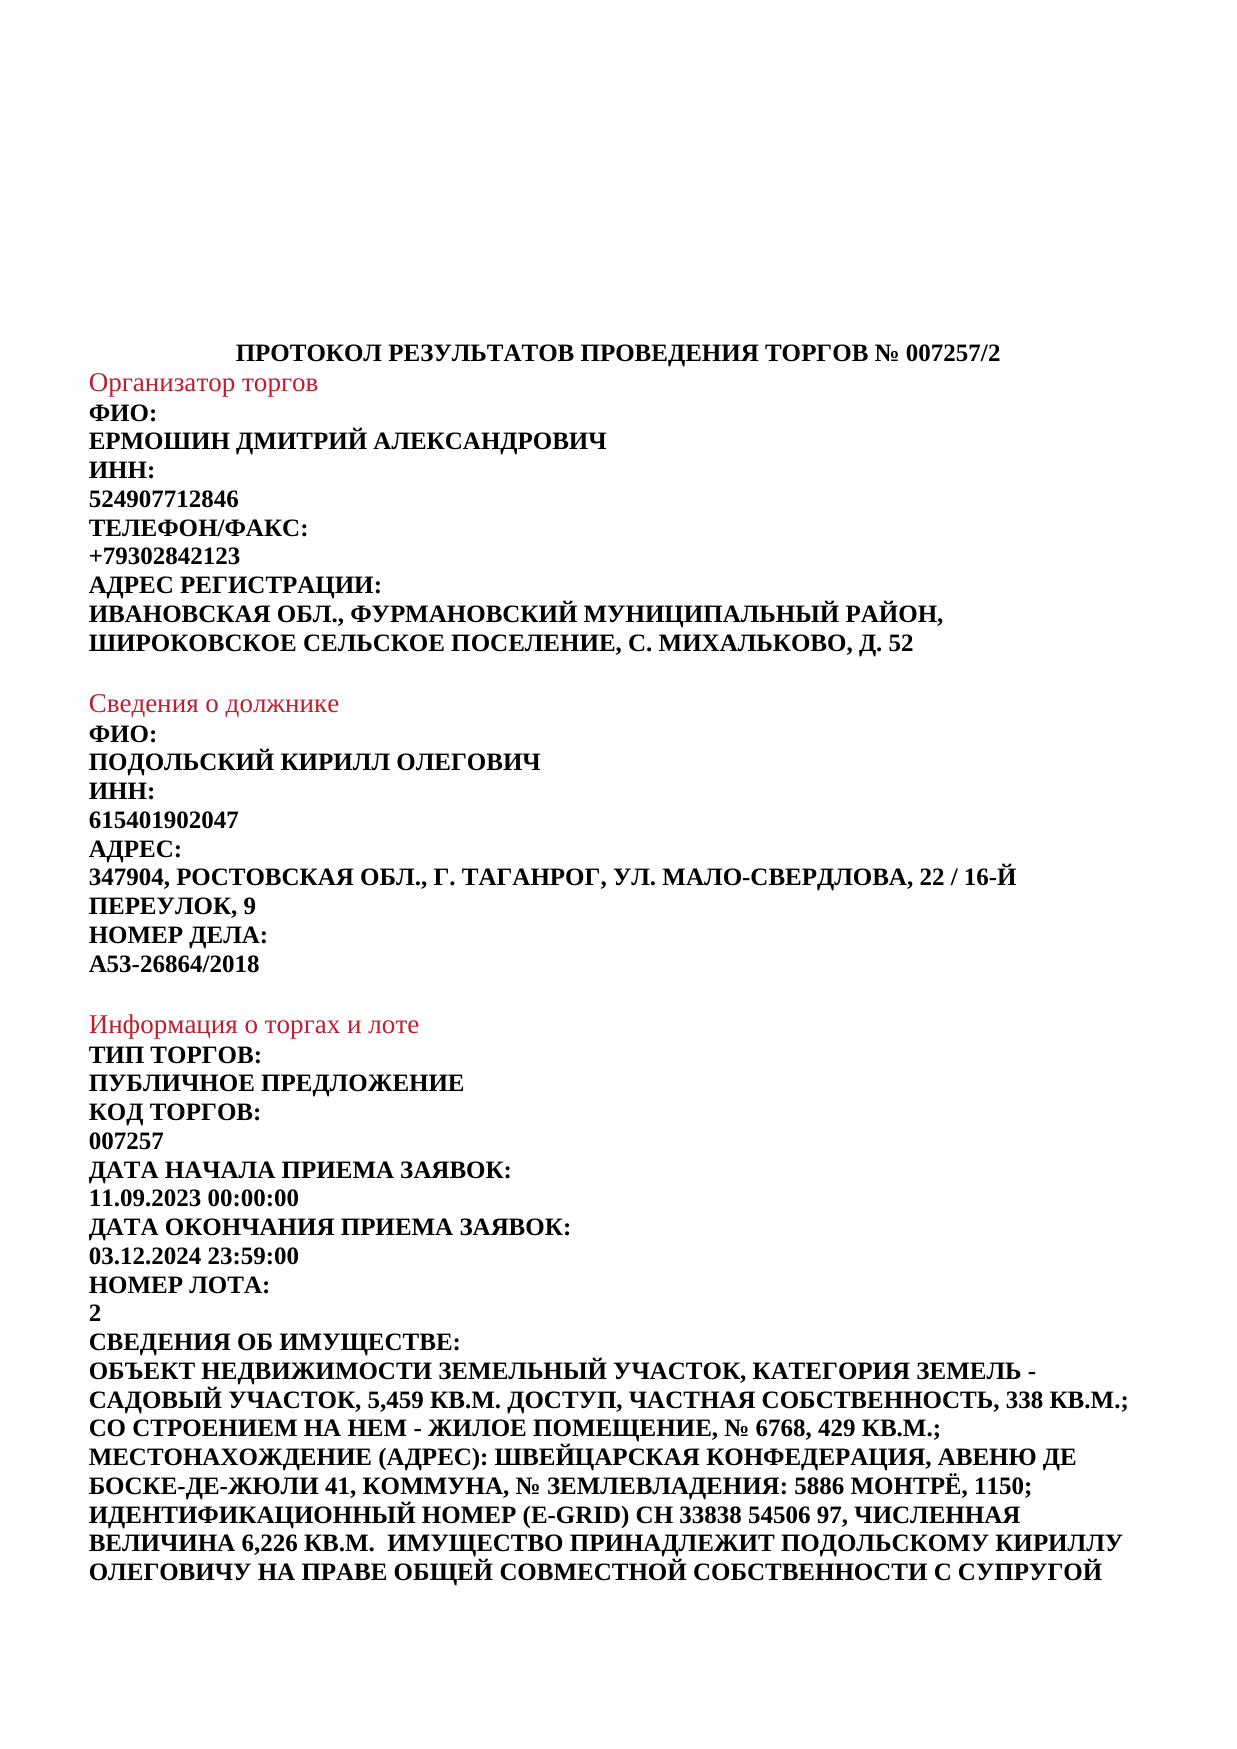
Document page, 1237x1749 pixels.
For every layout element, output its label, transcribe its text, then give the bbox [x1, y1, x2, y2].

text ПРОТОКОЛ РЕЗУЛЬТАТОВ ПРОВЕДЕНИЯ ТОРГОВ № 007257/2 [88, 88, 1148, 366]
